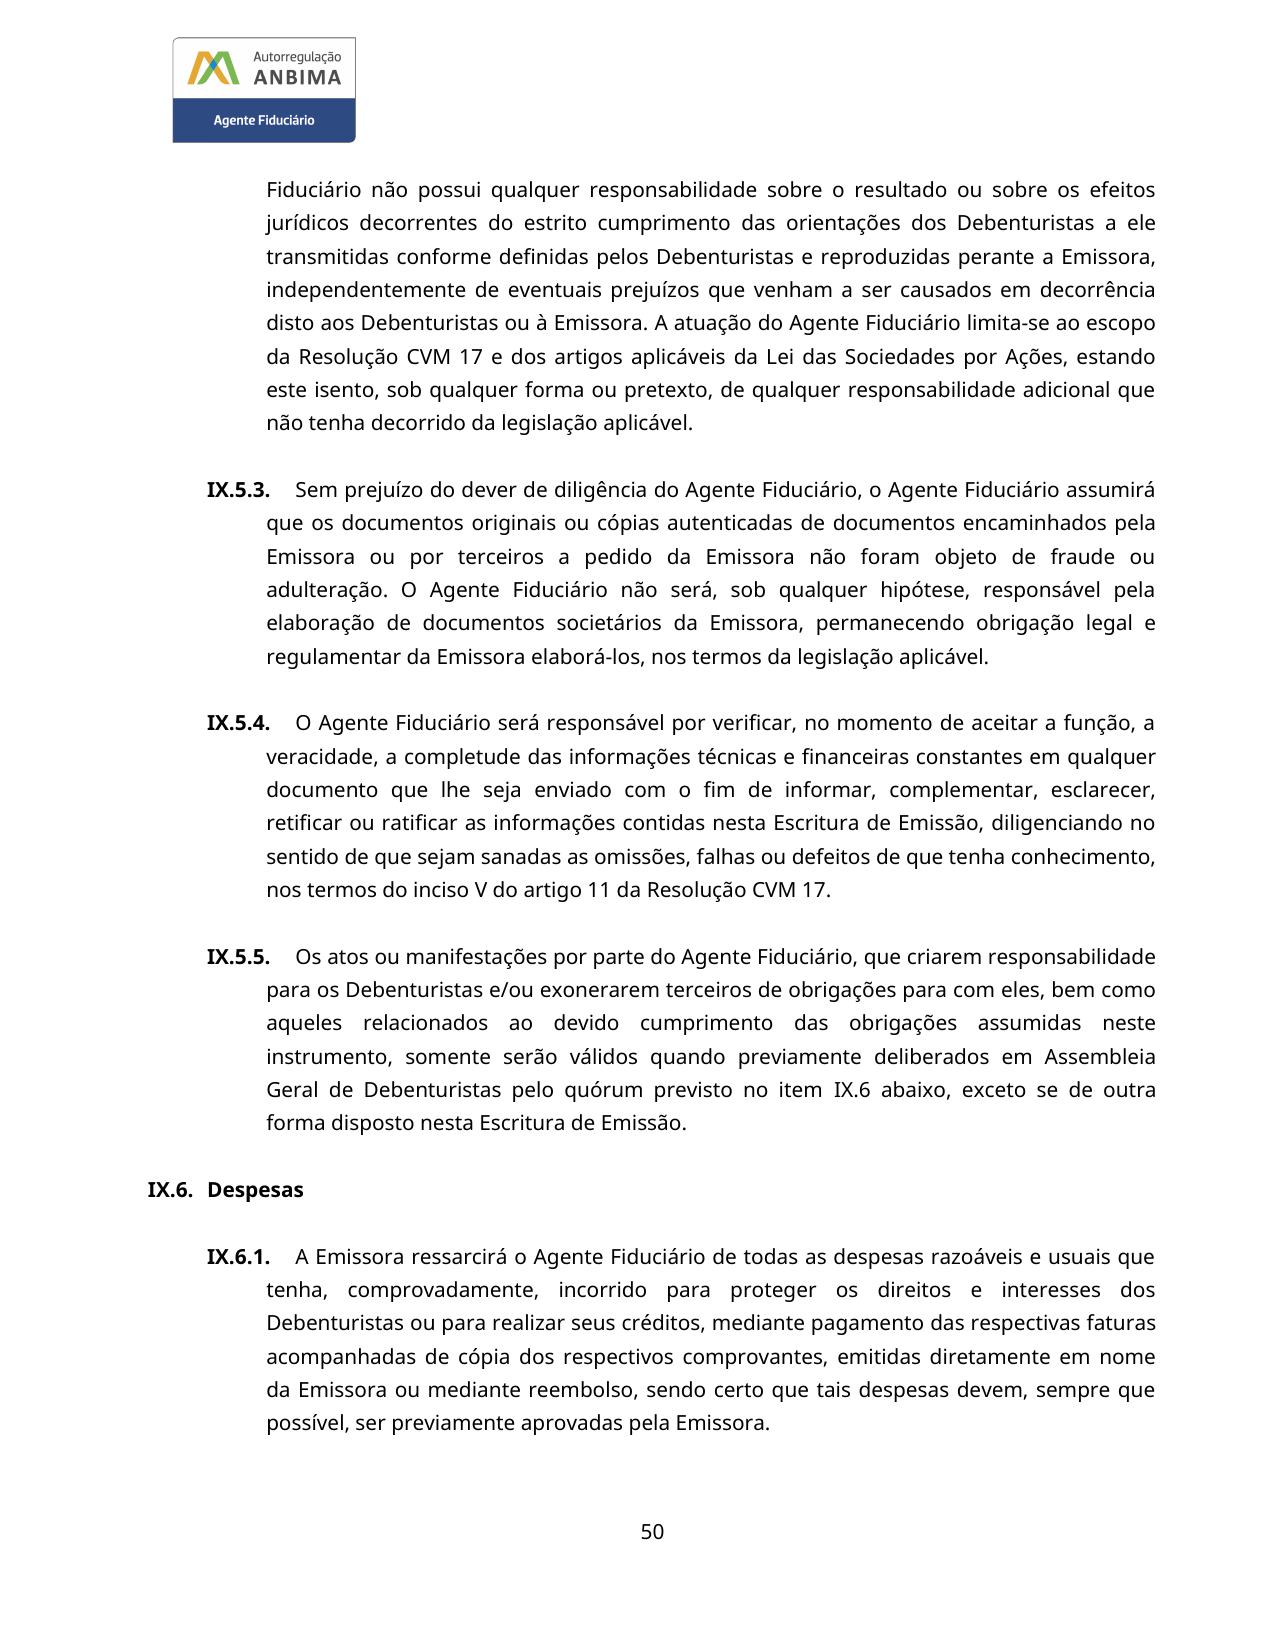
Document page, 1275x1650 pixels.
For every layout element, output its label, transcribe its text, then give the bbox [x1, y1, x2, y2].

picture [172, 37, 356, 143]
list Os atos ou manifestações por parte do Agente Fiduciário, que criarem responsabilidade para os Debenturistas e/ou exonerarem terceiros de obrigações para com eles, bem como aqueles relacionados ao devido cumprimento das obrigações assumidas neste instrumento, somente serão válidos quando previamente deliberados em Assembleia Geral de Debenturistas pelo quórum previsto no item 9.6 abaixo, exceto se de outra forma disposto nesta Escritura de Emissão. [207, 937, 1157, 1137]
list O Agente Fiduciário será responsável por verificar, no momento de aceitar a função, a veracidade, a completude das informações técnicas e financeiras constantes em qualquer documento que lhe seja enviado com o fim de informar, complementar, esclarecer, retificar ou ratificar as informações contidas nesta Escritura de Emissão, diligenciando no sentido de que sejam sanadas as omissões, falhas ou defeitos de que tenha conhecimento, nos termos do inciso V do artigo 11 da Resolução CVM 17. [207, 704, 1157, 904]
list Sem prejuízo do dever de diligência do Agente Fiduciário, o Agente Fiduciário assumirá que os documentos originais ou cópias autenticadas de documentos encaminhados pela Emissora ou por terceiros a pedido da Emissora não foram objeto de fraude ou adulteração. O Agente Fiduciário não será, sob qualquer hipótese, responsável pela elaboração de documentos societários da Emissora, permanecendo obrigação legal e regulamentar da Emissora elaborá-los, nos termos da legislação aplicável. [207, 471, 1157, 671]
list A Emissora ressarcirá o Agente Fiduciário de todas as despesas razoáveis e usuais que tenha, comprovadamente, incorrido para proteger os direitos e interesses dos Debenturistas ou para realizar seus créditos, mediante pagamento das respectivas faturas acompanhadas de cópia dos respectivos comprovantes, emitidas diretamente em nome da Emissora ou mediante reembolso, sendo certo que tais despesas devem, sempre que possível, ser previamente aprovadas pela Emissora. [207, 1237, 1157, 1437]
text Despesas [148, 1171, 1157, 1204]
